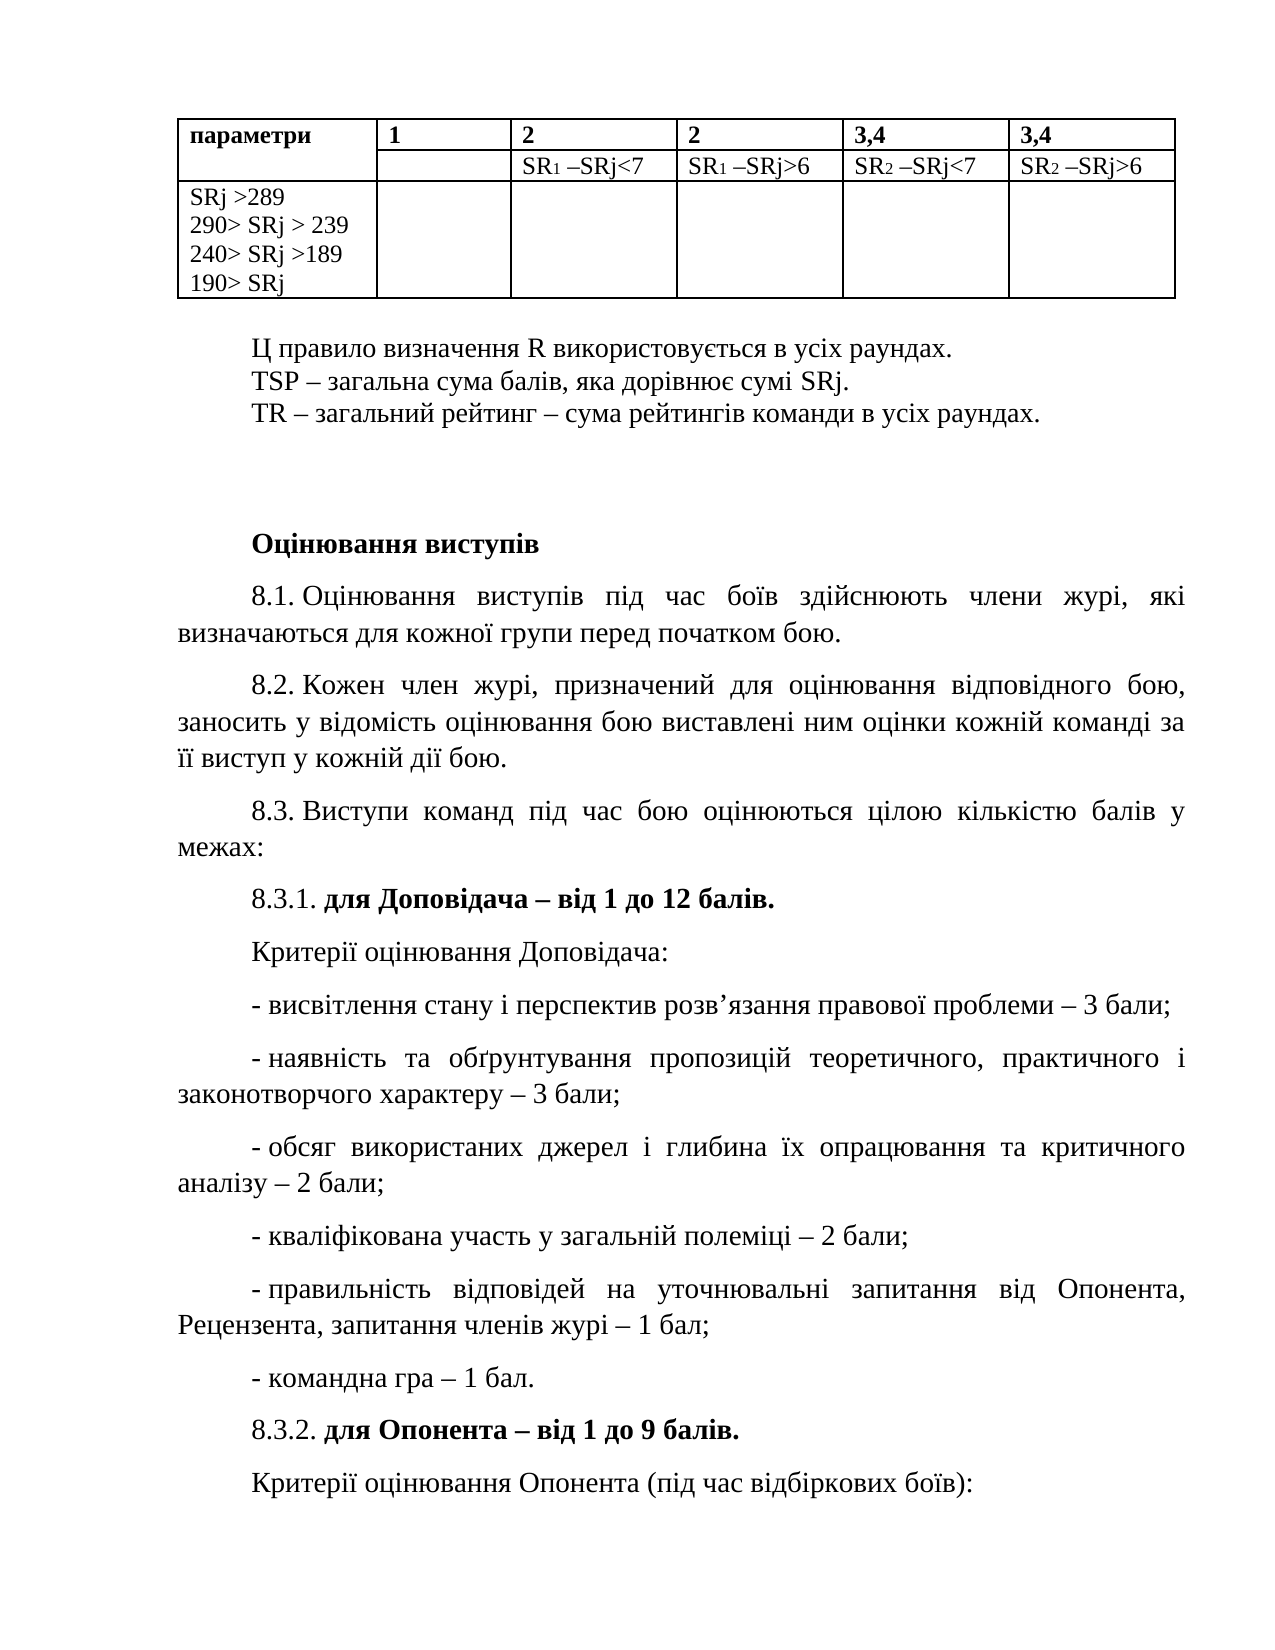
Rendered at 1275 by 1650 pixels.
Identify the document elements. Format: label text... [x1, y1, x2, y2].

table_cell SR1 –SRj>6 [678, 151, 842, 180]
text - висвітлення стану і перспектив розв’язання правової проблеми – 3 бали; [177, 987, 1186, 1021]
text - командна гра – 1 бал. [177, 1360, 1186, 1393]
text 8.1. Оцінювання виступів під час боїв здійснюють члени журі, які визначаються для кожної групи перед початком бою. [177, 578, 1186, 648]
table_cell SRj >289 290> SRj > 239 240> SRj >189 190> SRj [179, 182, 376, 297]
table_cell [1010, 182, 1174, 297]
table_cell [378, 151, 510, 180]
table_cell SR2 –SRj<7 [844, 151, 1008, 180]
text Ц правило визначення R використовується в усіх раундах. [177, 331, 1186, 364]
table_cell [512, 182, 676, 297]
table_cell 1 [378, 120, 510, 149]
table_cell 3,4 [844, 120, 1008, 149]
text ТSР – загальна сума балів, яка дорівнює сумі SRj. [177, 364, 1186, 396]
text - обсяг використаних джерел і глибина їх опрацювання та критичного аналізу – 2 бали; [177, 1129, 1186, 1199]
text - наявність та обґрунтування пропозицій теоретичного, практичного і законотворчого характеру – 3 бали; [177, 1040, 1186, 1110]
text ТR – загальний рейтинг – сума рейтингів команди в усіх раундах. [177, 396, 1186, 428]
table_cell [844, 182, 1008, 297]
table_header Залікові параметри [179, 120, 376, 180]
table_cell 2 [512, 120, 676, 149]
text 8.3. Виступи команд під час бою оцінюються цілою кількістю балів у межах: [177, 793, 1186, 862]
text - правильність відповідей на уточнювальні запитання від Опонента, Рецензента, запитання членів журі – 1 бал; [177, 1271, 1186, 1340]
table_cell [678, 182, 842, 297]
table_cell SR1 –SRj<7 [512, 151, 676, 180]
text 8.3.2. для Опонента – від 1 до 9 балів. [177, 1412, 1186, 1446]
table_cell 3,4 [1010, 120, 1174, 149]
table_cell [378, 182, 510, 297]
text 8.2. Кожен член журі, призначений для оцінювання відповідного бою, заносить у відомість оцінювання бою виставлені ним оцінки кожній команді за її виступ у кожній дії бою. [177, 667, 1186, 773]
text - кваліфікована участь у загальній полеміці – 2 бали; [177, 1218, 1186, 1251]
text Критерії оцінювання Доповідача: [177, 934, 1186, 968]
text Оцінювання виступів [177, 526, 1186, 559]
text Критерії оцінювання Опонента (під час відбіркових боїв): [177, 1465, 1186, 1499]
table_cell 2 [678, 120, 842, 149]
text 8.3.1. для Доповідача – від 1 до 12 балів. [177, 882, 1186, 915]
table_cell SR2 –SRj>6 [1010, 151, 1174, 180]
